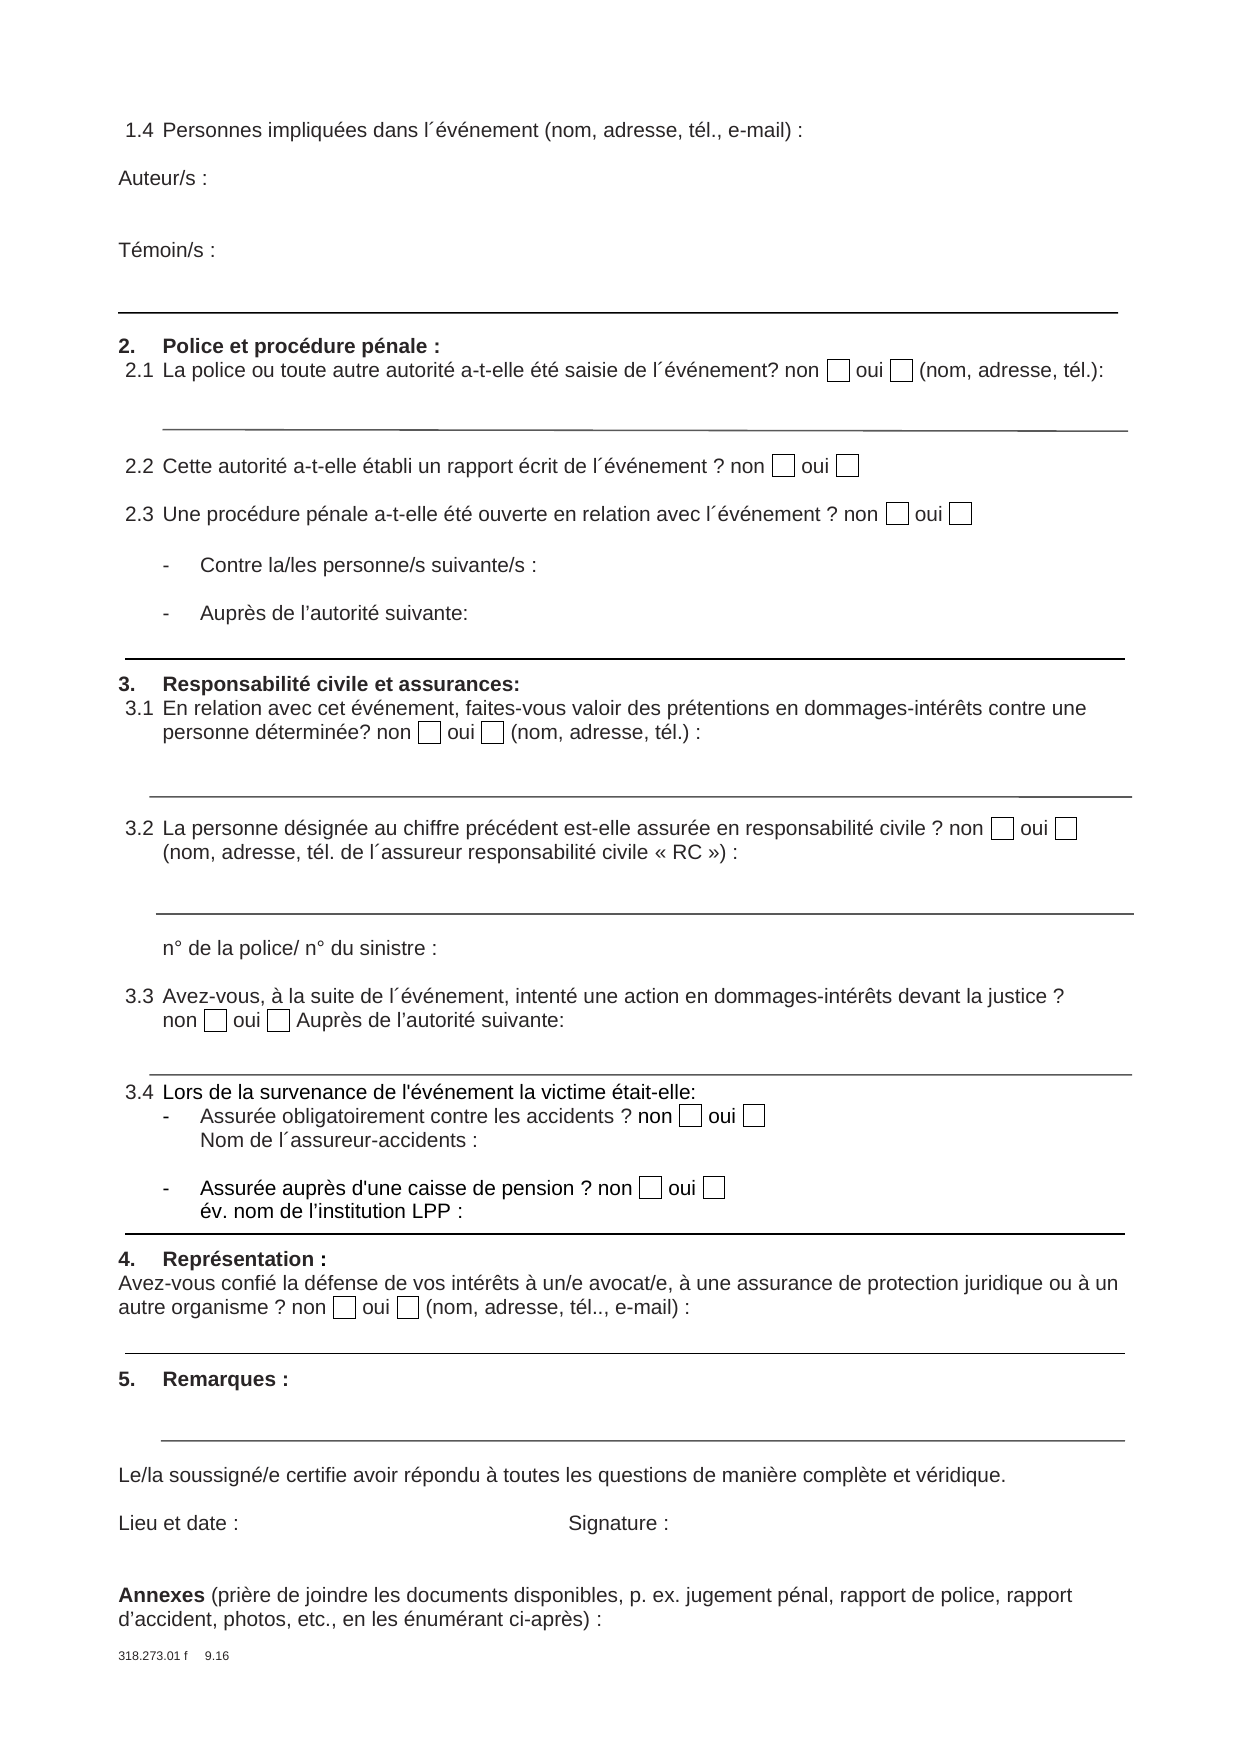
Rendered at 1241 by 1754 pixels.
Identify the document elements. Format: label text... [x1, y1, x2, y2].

list Assurée auprès d'une caisse de pension ? non oui év. nom de l’institution LPP : [162, 1175, 1137, 1223]
list La personne désignée au chiffre précédent est-elle assurée en responsabilité civile ? non oui (nom, adresse, tél. de l´assureur responsabilité civile « RC ») : [125, 816, 1137, 864]
text Lieu et date : Signature : [118, 1511, 1137, 1535]
list La police ou toute autre autorité a-t-elle été saisie de l´événement? non oui (nom, adresse, tél.): [125, 358, 1137, 406]
text Auteur/s : [118, 166, 1137, 190]
list Nom de l´assureur-accidents : [200, 1127, 1137, 1151]
list Remarques : [118, 1367, 1137, 1391]
text Avez-vous confié la défense de vos intérêts à un/e avocat/e, à une assurance de protection juridique ou à un autre organisme ? non oui (nom, adresse, tél.., e-mail) : [118, 1271, 1137, 1319]
list n° de la police/ n° du sinistre : [162, 936, 1137, 960]
list Avez-vous, à la suite de l´événement, intenté une action en dommages-intérêts devant la justice ? non oui Auprès de l’autorité suivante: [125, 984, 1122, 1032]
list Cette autorité a-t-elle établi un rapport écrit de l´événement ? non oui [125, 453, 1137, 477]
text Le/la soussigné/e certifie avoir répondu à toutes les questions de manière complète et véridique. [118, 1463, 1137, 1487]
list Police et procédure pénale : [118, 334, 1137, 358]
text Annexes (prière de joindre les documents disponibles, p. ex. jugement pénal, rapport de police, rapport d’accident, photos, etc., en les énumérant ci-après) : [118, 1583, 1137, 1631]
list Personnes impliquées dans l´événement (nom, adresse, tél., e-mail) : [125, 118, 1137, 142]
list Lors de la survenance de l'événement la victime était-elle: [125, 1079, 1137, 1103]
text Témoin/s : [118, 238, 1137, 262]
list Auprès de l’autorité suivante: [162, 600, 1137, 624]
list En relation avec cet événement, faites-vous valoir des prétentions en dommages-intérêts contre une personne déterminée? non oui (nom, adresse, tél.) : [125, 696, 1137, 744]
list Contre la/les personne/s suivante/s : [162, 552, 1137, 576]
list Représentation : [118, 1247, 1137, 1271]
list Responsabilité civile et assurances: [118, 672, 1137, 696]
list Une procédure pénale a-t-elle été ouverte en relation avec l´événement ? non oui [125, 501, 1137, 525]
list Assurée obligatoirement contre les accidents ? non oui [162, 1103, 1137, 1127]
